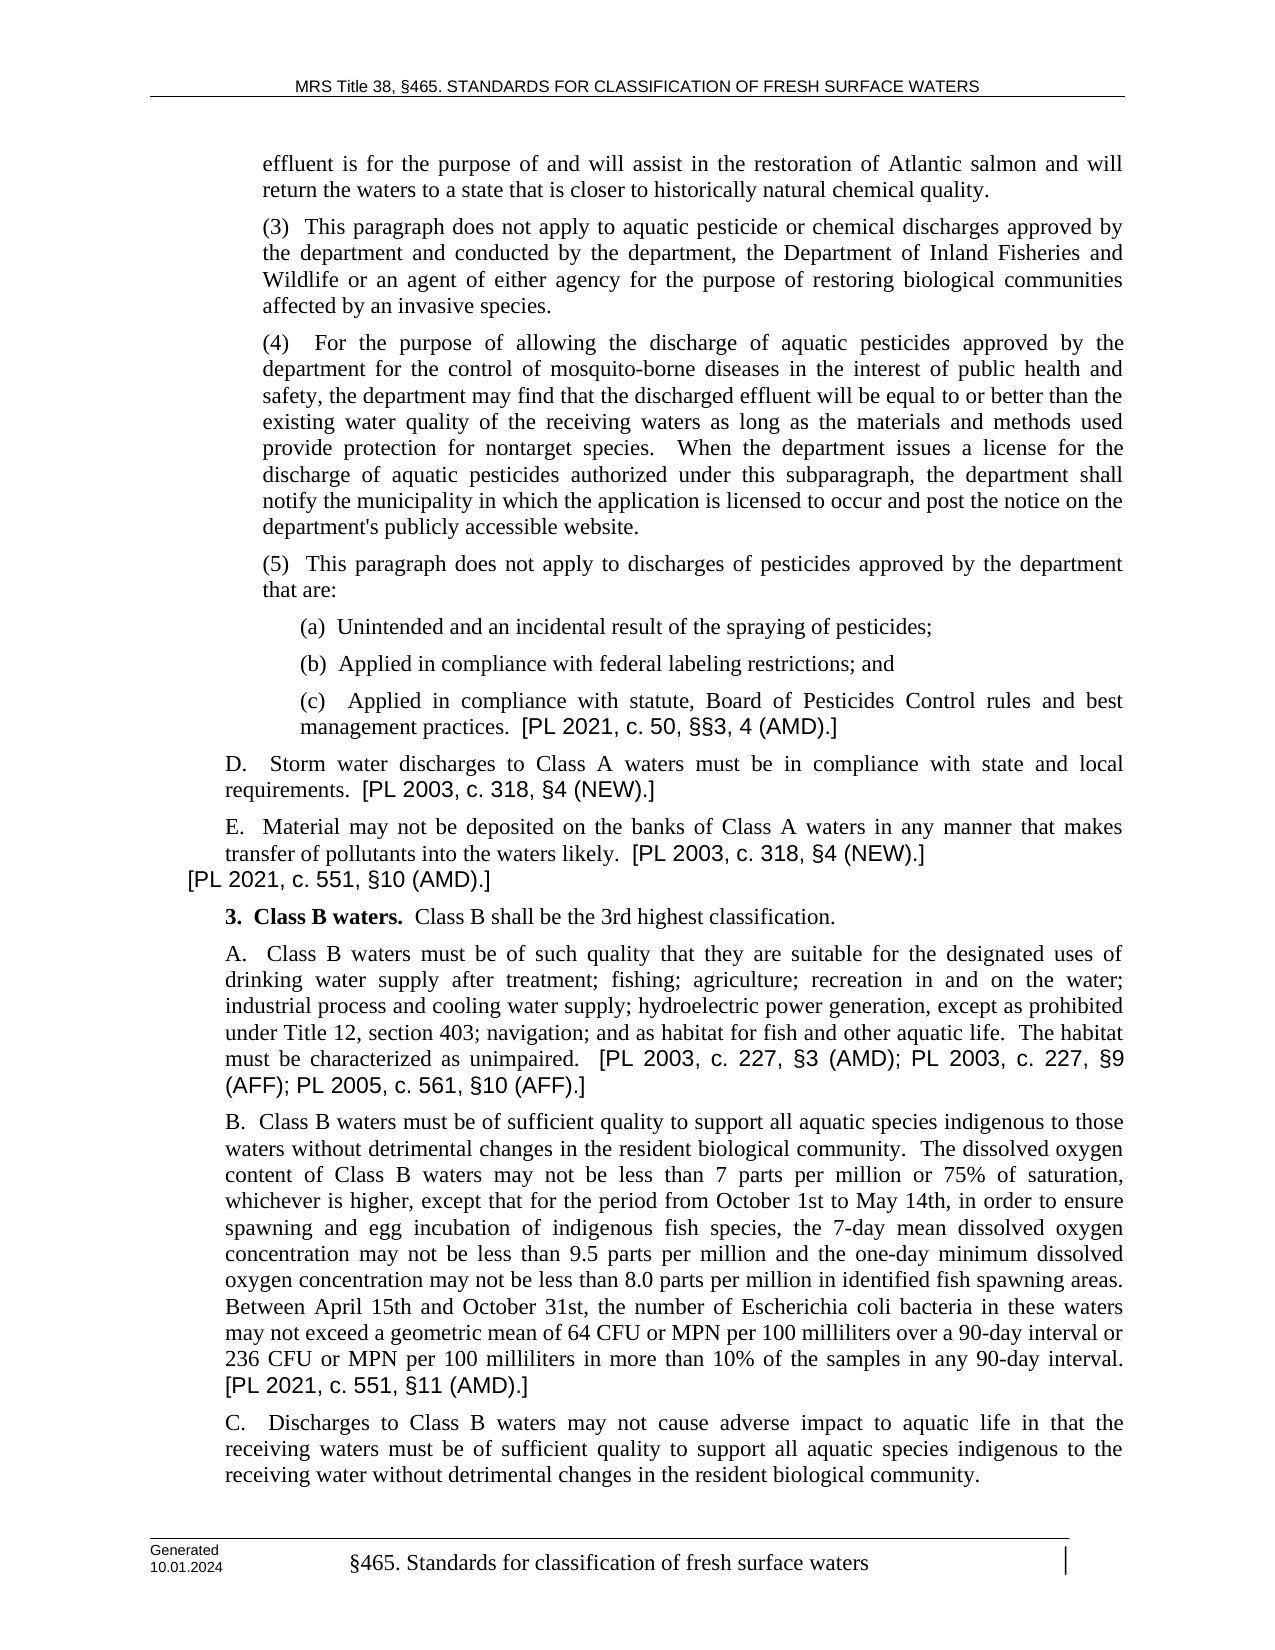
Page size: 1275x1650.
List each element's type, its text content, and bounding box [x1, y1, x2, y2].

text (b) Applied in compliance with federal labeling restrictions; and [300, 650, 1125, 676]
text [262, 150, 1125, 203]
text (c) Applied in compliance with statute, Board of Pesticides Control rules and best management practices. [PL 2021, c. 50, §§3, 4 (AMD).] [300, 687, 1125, 740]
text (5) This paragraph does not apply to discharges of pesticides approved by the department that are: [262, 550, 1125, 603]
text C. Discharges to Class B waters may not cause adverse impact to aquatic life in that the receiving waters must be of sufficient quality to support all aquatic species indigenous to the receiving water without detrimental changes in the resident biological community. [225, 1409, 1125, 1488]
text E. Material may not be deposited on the banks of Class A waters in any manner that makes transfer of pollutants into the waters likely. [PL 2003, c. 318, §4 (NEW).] [225, 813, 1125, 866]
text (3) This paragraph does not apply to aquatic pesticide or chemical discharges approved by the department and conducted by the department, the Department of Inland Fisheries and Wildlife or an agent of either agency for the purpose of restoring biological communities affected by an invasive species. [262, 213, 1125, 318]
text B. Class B waters must be of sufficient quality to support all aquatic species indigenous to those waters without detrimental changes in the resident biological community. The dissolved oxygen content of Class B waters may not be less than 7 parts per million or 75% of saturation, whichever is higher, except that for the period from October 1st to May 14th, in order to ensure spawning and egg incubation of indigenous fish species, the 7-day mean dissolved oxygen concentration may not be less than 9.5 parts per million and the one-day minimum dissolved oxygen concentration may not be less than 8.0 parts per million in identified fish spawning areas. Between April 15th and October 31st, the number of Escherichia coli bacteria in these waters may not exceed a geometric mean of 64 CFU or MPN per 100 milliliters over a 90-day interval or 236 CFU or MPN per 100 milliliters in more than 10% of the samples in any 90-day interval. [PL 2021, c. 551, §11 (AMD).] [225, 1108, 1125, 1398]
text A. Class B waters must be of such quality that they are suitable for the designated uses of drinking water supply after treatment; fishing; agriculture; recreation in and on the water; industrial process and cooling water supply; hydroelectric power generation, except as prohibited under Title 12, section 403; navigation; and as habitat for fish and other aquatic life. The habitat must be characterized as unimpaired. [PL 2003, c. 227, §3 (AMD); PL 2003, c. 227, §9 (AFF); PL 2005, c. 561, §10 (AFF).] [225, 940, 1125, 1098]
text 3. Class B waters. Class B shall be the 3rd highest classification. [187, 903, 1125, 929]
text (4) For the purpose of allowing the discharge of aquatic pesticides approved by the department for the control of mosquito-borne diseases in the interest of public health and safety, the department may find that the discharged effluent will be equal to or better than the existing water quality of the receiving waters as long as the materials and methods used provide protection for nontarget species. When the department issues a license for the discharge of aquatic pesticides authorized under this subparagraph, the department shall notify the municipality in which the application is licensed to occur and post the notice on the department's publicly accessible website. [262, 329, 1125, 540]
text (a) Unintended and an incidental result of the spraying of pesticides; [300, 613, 1125, 640]
text [PL 2021, c. 551, §10 (AMD).] [187, 866, 1125, 892]
text D. Storm water discharges to Class A waters must be in compliance with state and local requirements. [PL 2003, c. 318, §4 (NEW).] [225, 750, 1125, 803]
